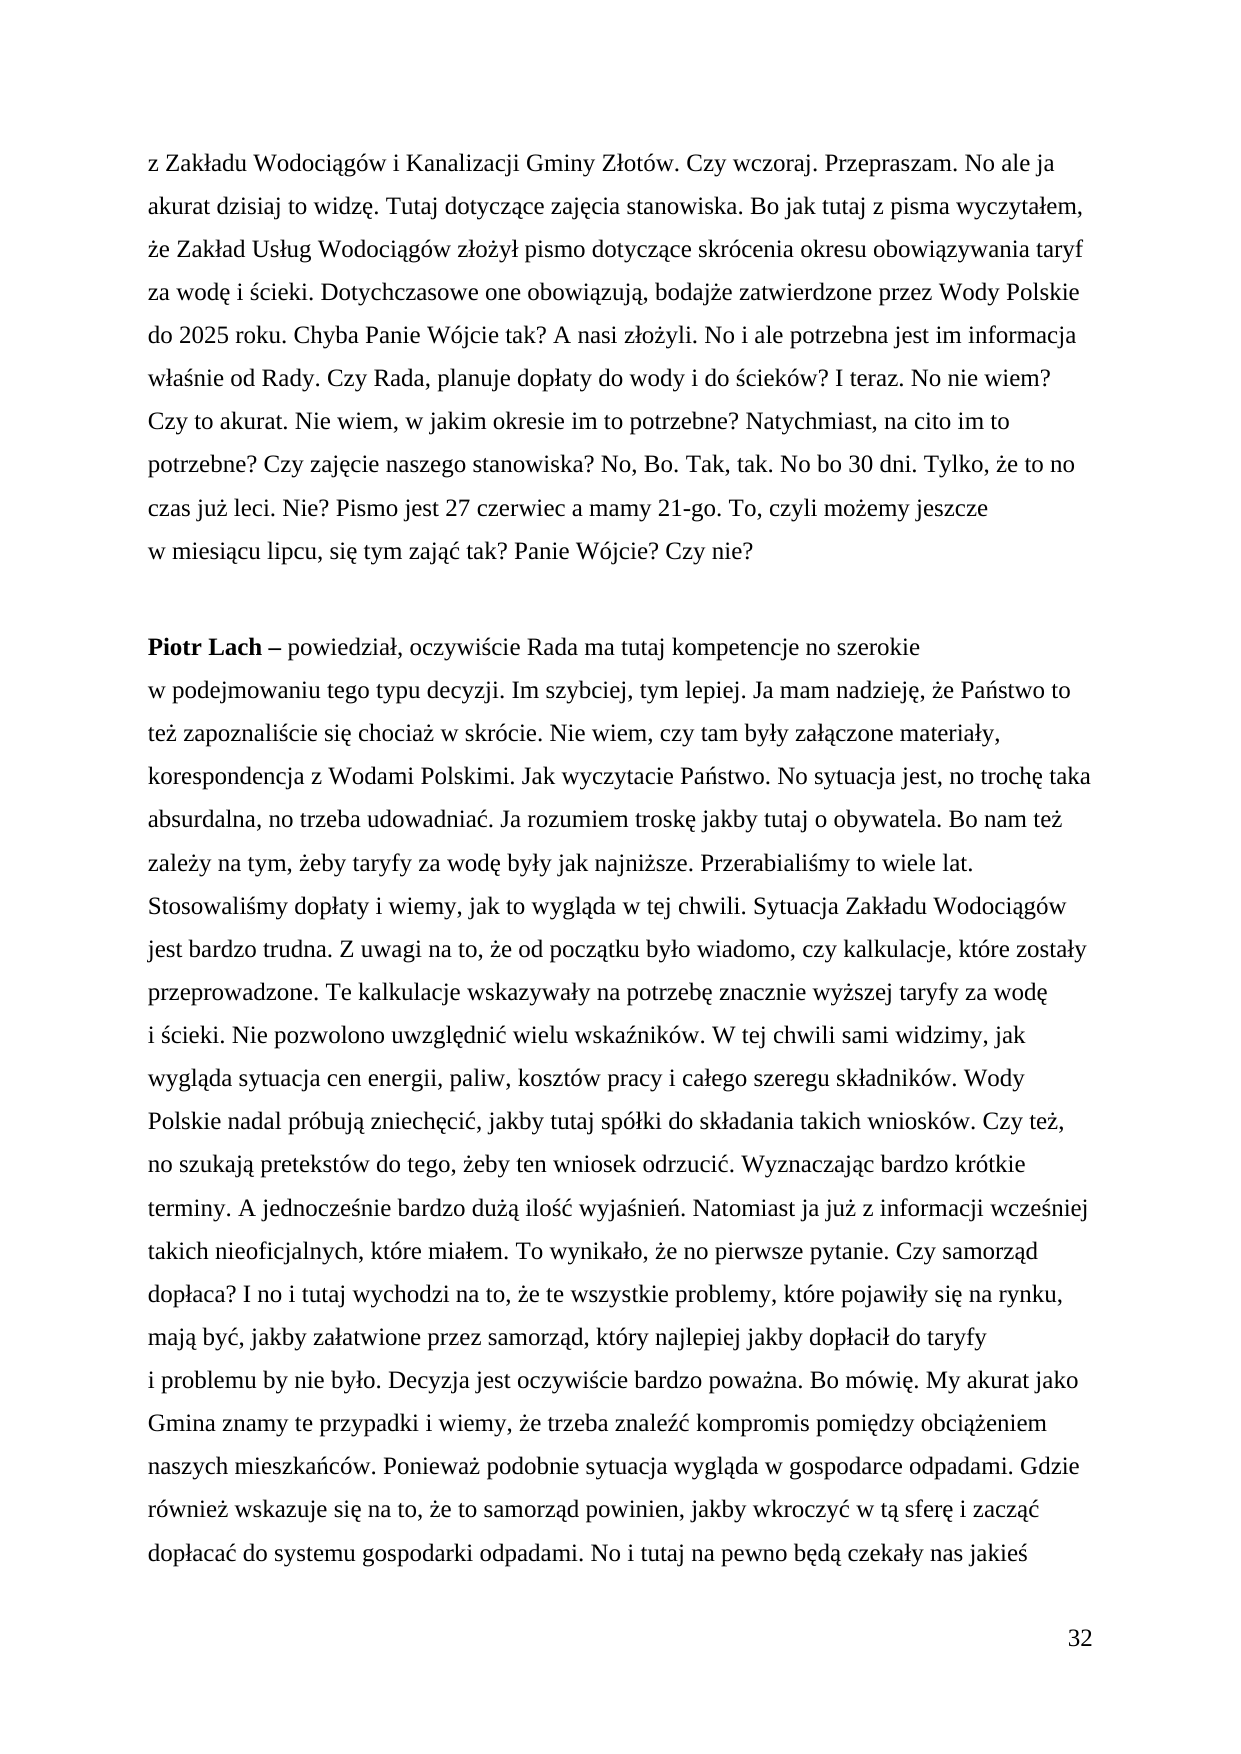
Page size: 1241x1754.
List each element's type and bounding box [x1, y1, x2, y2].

text [148, 148, 1093, 564]
text [148, 632, 1093, 1566]
